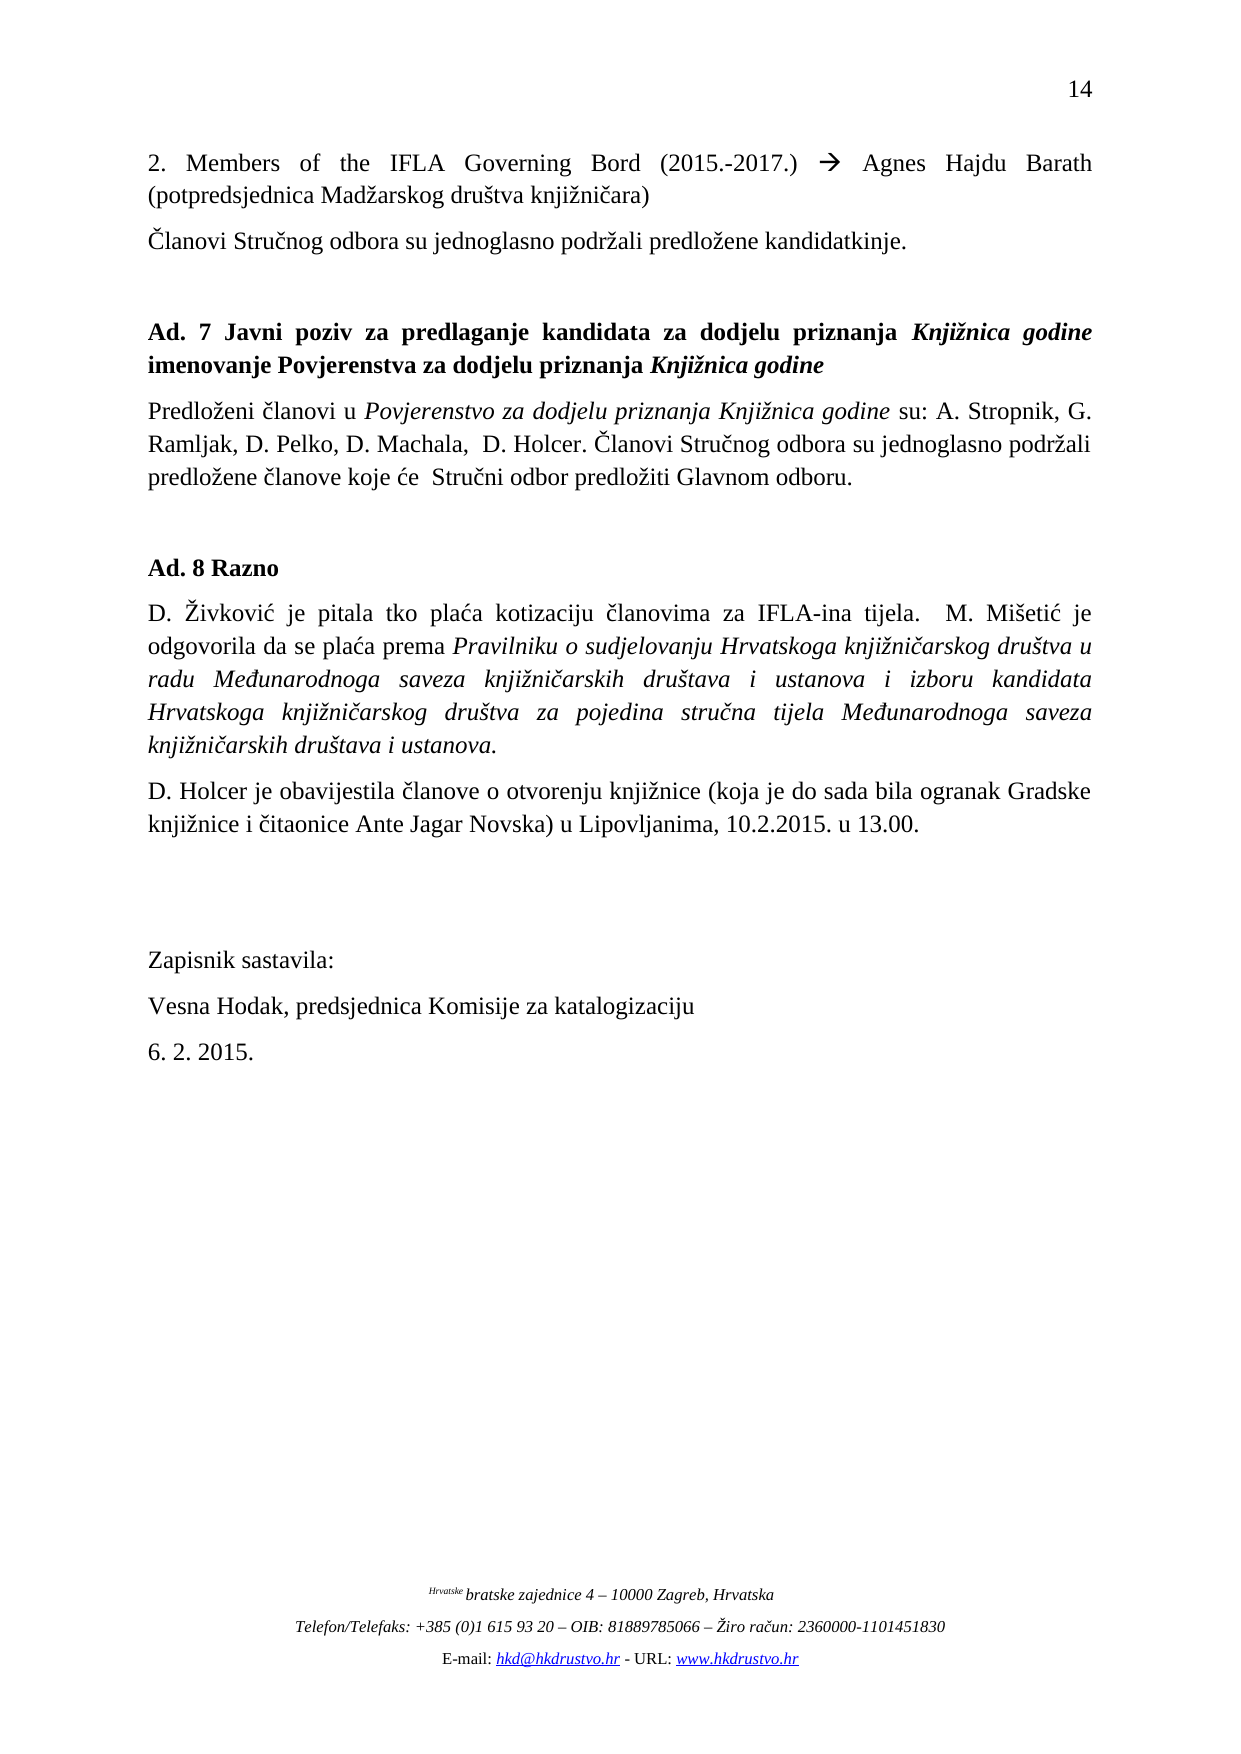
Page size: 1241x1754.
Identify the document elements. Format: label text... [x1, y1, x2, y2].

text Predloženi članovi u Povjerenstvo za dodjelu priznanja Knjižnica godine su: A. Stropnik, G. Ramljak, D. Pelko, D. Machala, D. Holcer. Članovi Stručnog odbora su jednoglasno podržali predložene članove koje će Stručni odbor predložiti Glavnom odboru. [148, 396, 1093, 491]
text Ad. 8 Razno [148, 553, 1093, 582]
text Ad. 7 Javni poziv za predlaganje kandidata za dodjelu priznanja Knjižnica godine imenovanje Povjerenstva za dodjelu priznanja Knjižnica godine [148, 317, 1093, 379]
text D. Živković je pitala tko plaća kotizaciju članovima za IFLA-ina tijela. M. Mišetić je odgovorila da se plaća prema Pravilniku o sudjelovanju Hrvatskoga knjižničarskog društva u radu Međunarodnoga saveza knjižničarskih društava i ustanova i izboru kandidata Hrvatskoga knjižničarskog društva za pojedina stručna tijela Međunarodnoga saveza knjižničarskih društava i ustanova. [148, 598, 1093, 759]
text D. Holcer je obavijestila članove o otvorenju knjižnice (koja je do sada bila ogranak Gradske knjižnice i čitaonice Ante Jagar Novska) u Lipovljanima, 10.2.2015. u 13.00. [148, 776, 1093, 838]
text 2. Members of the IFLA Governing Bord (2015.-2017.) Agnes Hajdu Barath (potpredsjednica Madžarskog društva knjižničara) [148, 148, 1093, 209]
text Vesna Hodak, predsjednica Komisije za katalogizaciju [148, 991, 1093, 1020]
text Članovi Stručnog odbora su jednoglasno podržali predložene kandidatkinje. [148, 226, 1093, 255]
text 6. 2. 2015. [148, 1037, 1093, 1065]
text Zapisnik sastavila: [148, 946, 1093, 974]
